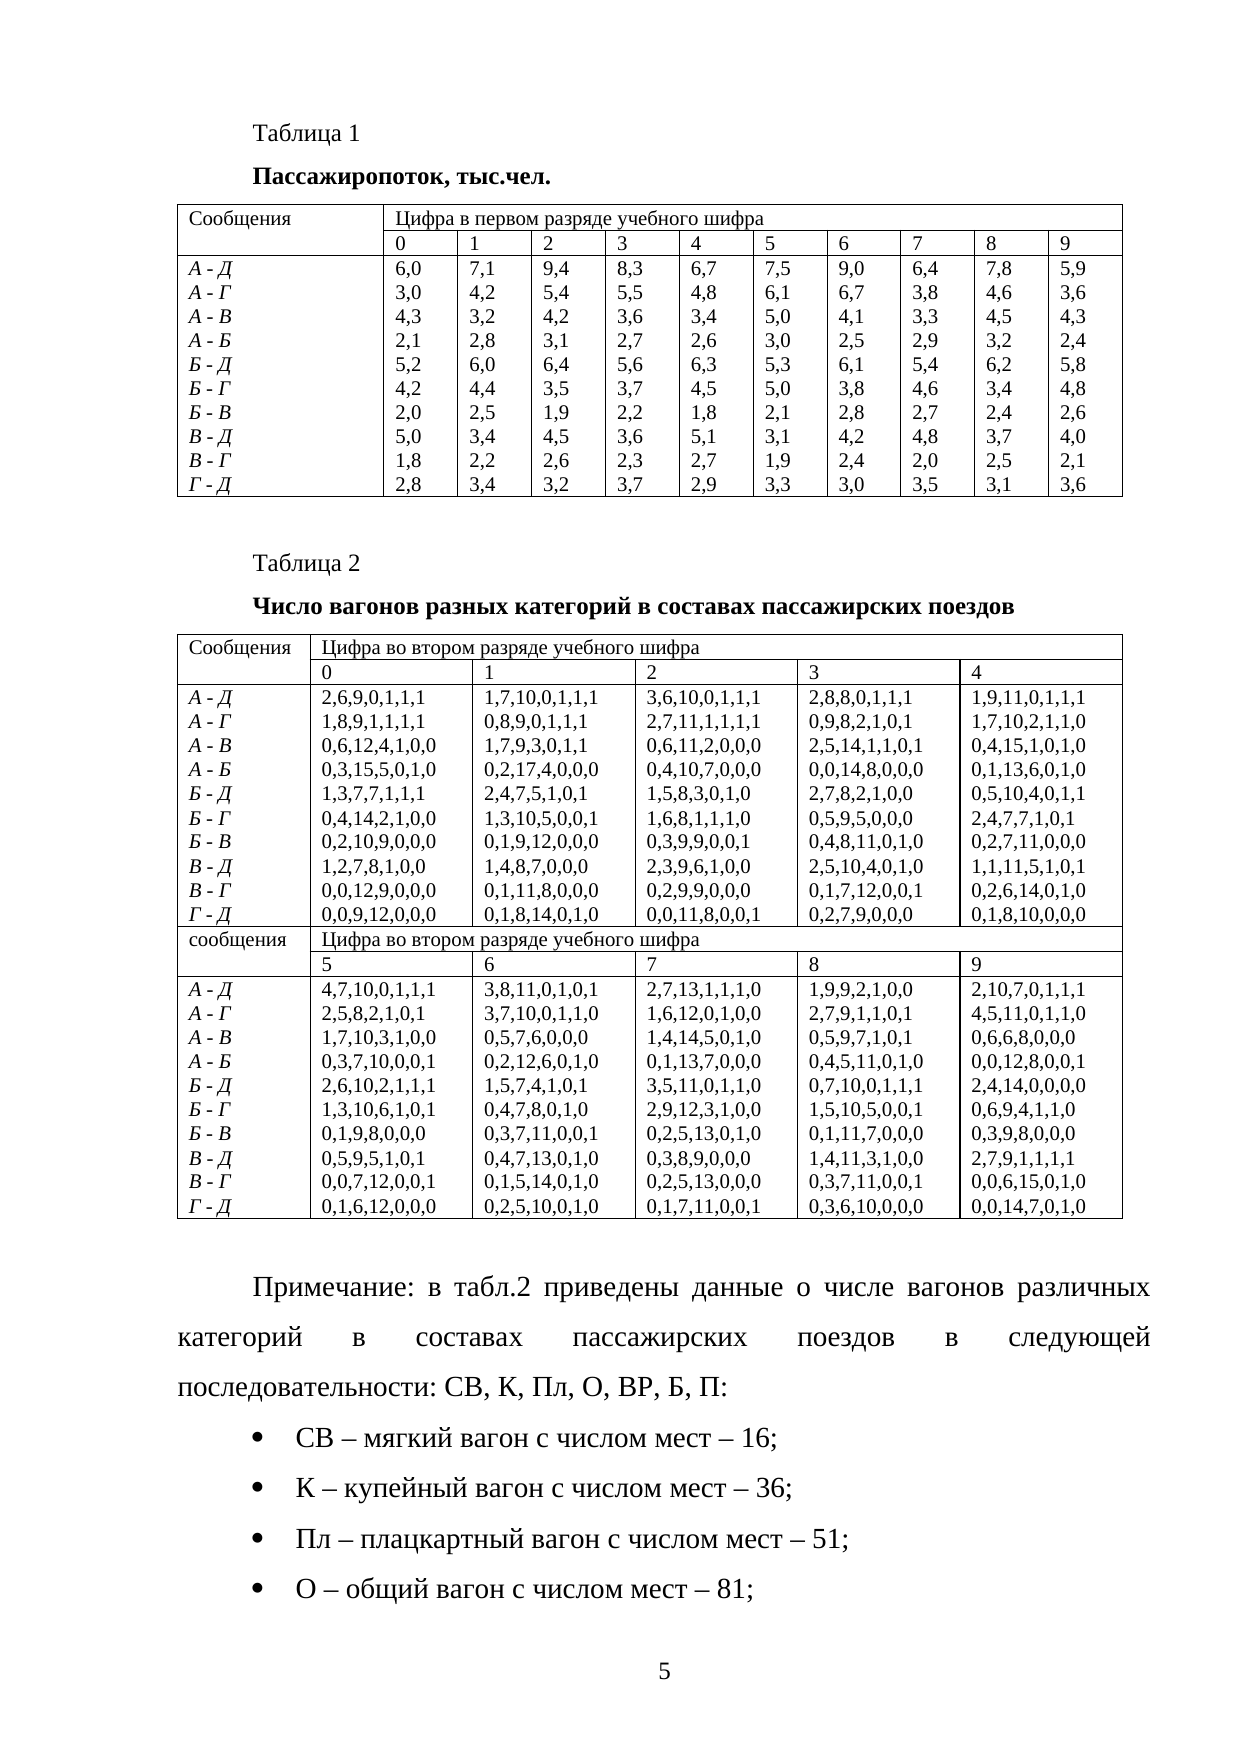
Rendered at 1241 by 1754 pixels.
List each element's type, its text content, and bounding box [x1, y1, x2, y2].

table_cell 8 [798, 952, 959, 976]
table_cell 7,1 4,2 3,2 2,8 6,0 4,4 2,5 3,4 2,2 3,4 [458, 256, 531, 496]
table_cell 0 [384, 231, 457, 254]
table_cell 3,6,10,0,1,1,1 2,7,11,1,1,1,1 0,6,11,2,0,0,0 0,4,10,7,0,0,0 1,5,8,3,0,1,0 1,6,8,1,1,1,0 0,3,9,9,0,0,1 2,3,9,6,1,0,0 0,2,9,9,0,0,0 0,0,11,8,0,0,1 [636, 685, 797, 926]
table_cell 5,9 3,6 4,3 2,4 5,8 4,8 2,6 4,0 2,1 3,6 [1049, 256, 1122, 496]
table_cell 7 [636, 952, 797, 976]
table_header Цифра в первом разряде учебного шифра [384, 205, 1122, 229]
list О – общий вагон с числом мест – 81; [177, 1571, 1152, 1605]
table_cell Цифра во втором разряде учебного шифра [311, 927, 1122, 951]
table_cell 9 [961, 952, 1122, 976]
table_cell 1 [473, 660, 635, 684]
text Пассажиропоток, тыс.чел. [177, 161, 1152, 190]
table_cell А - Д А - Г А - В А - Б Б - Д Б - Г Б - В В - Д В - Г Г - Д [178, 256, 383, 496]
table_cell 6,7 4,8 3,4 2,6 6,3 4,5 1,8 5,1 2,7 2,9 [680, 256, 753, 496]
text Примечание: в табл.2 приведены данные о числе вагонов различных категорий в составах пассажирских поездов в следующей последовательности: СВ, К, Пл, О, ВР, Б, П: [177, 1269, 1152, 1403]
table_cell 2,10,7,0,1,1,1 4,5,11,0,1,1,0 0,6,6,8,0,0,0 0,0,12,8,0,0,1 2,4,14,0,0,0,0 0,6,9,4,1,1,0 0,3,9,8,0,0,0 2,7,9,1,1,1,1 0,0,6,15,0,1,0 0,0,14,7,0,1,0 [961, 977, 1122, 1218]
table_cell 8 [975, 231, 1048, 254]
table_cell 4 [680, 231, 753, 254]
table_cell сообщения [178, 927, 310, 976]
table_cell 4 [961, 660, 1122, 684]
table_cell 9 [1049, 231, 1122, 254]
text Число вагонов разных категорий в составах пассажирских поездов [177, 591, 1152, 619]
table_cell 2,7,13,1,1,1,0 1,6,12,0,1,0,0 1,4,14,5,0,1,0 0,1,13,7,0,0,0 3,5,11,0,1,1,0 2,9,12,3,1,0,0 0,2,5,13,0,1,0 0,3,8,9,0,0,0 0,2,5,13,0,0,0 0,1,7,11,0,0,1 [636, 977, 797, 1218]
table_cell 4,7,10,0,1,1,1 2,5,8,2,1,0,1 1,7,10,3,1,0,0 0,3,7,10,0,0,1 2,6,10,2,1,1,1 1,3,10,6,1,0,1 0,1,9,8,0,0,0 0,5,9,5,1,0,1 0,0,7,12,0,0,1 0,1,6,12,0,0,0 [311, 977, 472, 1218]
table_cell 6 [828, 231, 900, 254]
table_header Сообщения [178, 205, 383, 254]
table_cell 2 [636, 660, 797, 684]
table_cell 6,0 3,0 4,3 2,1 5,2 4,2 2,0 5,0 1,8 2,8 [384, 256, 457, 496]
table_cell 9,0 6,7 4,1 2,5 6,1 3,8 2,8 4,2 2,4 3,0 [828, 256, 900, 496]
table_cell 3 [798, 660, 959, 684]
table_cell 7,8 4,6 4,5 3,2 6,2 3,4 2,4 3,7 2,5 3,1 [975, 256, 1048, 496]
table_cell 5 [754, 231, 827, 254]
table_cell 7,5 6,1 5,0 3,0 5,3 5,0 2,1 3,1 1,9 3,3 [754, 256, 827, 496]
list К – купейный вагон с числом мест – 36; [177, 1470, 1152, 1504]
table_cell 1,9,9,2,1,0,0 2,7,9,1,1,0,1 0,5,9,7,1,0,1 0,4,5,11,0,1,0 0,7,10,0,1,1,1 1,5,10,5,0,0,1 0,1,11,7,0,0,0 1,4,11,3,1,0,0 0,3,7,11,0,0,1 0,3,6,10,0,0,0 [798, 977, 959, 1218]
text Таблица 2 [177, 548, 1152, 576]
table_cell А - Д А - Г А - В А - Б Б - Д Б - Г Б - В В - Д В - Г Г - Д [178, 977, 310, 1218]
table_cell 5 [311, 952, 472, 976]
table_cell А - Д А - Г А - В А - Б Б - Д Б - Г Б - В В - Д В - Г Г - Д [178, 685, 310, 926]
table_cell 1,7,10,0,1,1,1 0,8,9,0,1,1,1 1,7,9,3,0,1,1 0,2,17,4,0,0,0 2,4,7,5,1,0,1 1,3,10,5,0,0,1 0,1,9,12,0,0,0 1,4,8,7,0,0,0 0,1,11,8,0,0,0 0,1,8,14,0,1,0 [473, 685, 635, 926]
table_cell 0 [311, 660, 472, 684]
table_cell 1 [458, 231, 531, 254]
table_cell 2,6,9,0,1,1,1 1,8,9,1,1,1,1 0,6,12,4,1,0,0 0,3,15,5,0,1,0 1,3,7,7,1,1,1 0,4,14,2,1,0,0 0,2,10,9,0,0,0 1,2,7,8,1,0,0 0,0,12,9,0,0,0 0,0,9,12,0,0,0 [311, 685, 472, 926]
list СВ – мягкий вагон с числом мест – 16; [177, 1420, 1152, 1453]
table_cell 9,4 5,4 4,2 3,1 6,4 3,5 1,9 4,5 2,6 3,2 [532, 256, 605, 496]
table_cell 6,4 3,8 3,3 2,9 5,4 4,6 2,7 4,8 2,0 3,5 [901, 256, 974, 496]
table_cell 2,8,8,0,1,1,1 0,9,8,2,1,0,1 2,5,14,1,1,0,1 0,0,14,8,0,0,0 2,7,8,2,1,0,0 0,5,9,5,0,0,0 0,4,8,11,0,1,0 2,5,10,4,0,1,0 0,1,7,12,0,0,1 0,2,7,9,0,0,0 [798, 685, 959, 926]
table_cell 2 [532, 231, 605, 254]
table_header Цифра во втором разряде учебного шифра [311, 635, 1122, 659]
text Таблица 1 [177, 118, 1152, 147]
table_cell 1,9,11,0,1,1,1 1,7,10,2,1,1,0 0,4,15,1,0,1,0 0,1,13,6,0,1,0 0,5,10,4,0,1,1 2,4,7,7,1,0,1 0,2,7,11,0,0,0 1,1,11,5,1,0,1 0,2,6,14,0,1,0 0,1,8,10,0,0,0 [961, 685, 1122, 926]
list Пл – плацкартный вагон с числом мест – 51; [177, 1521, 1152, 1554]
table_cell 8,3 5,5 3,6 2,7 5,6 3,7 2,2 3,6 2,3 3,7 [606, 256, 679, 496]
table_cell 3,8,11,0,1,0,1 3,7,10,0,1,1,0 0,5,7,6,0,0,0 0,2,12,6,0,1,0 1,5,7,4,1,0,1 0,4,7,8,0,1,0 0,3,7,11,0,0,1 0,4,7,13,0,1,0 0,1,5,14,0,1,0 0,2,5,10,0,1,0 [473, 977, 635, 1218]
table_cell 6 [473, 952, 635, 976]
table_header Сообщения [178, 635, 310, 684]
table_cell 3 [606, 231, 679, 254]
table_cell 7 [901, 231, 974, 254]
